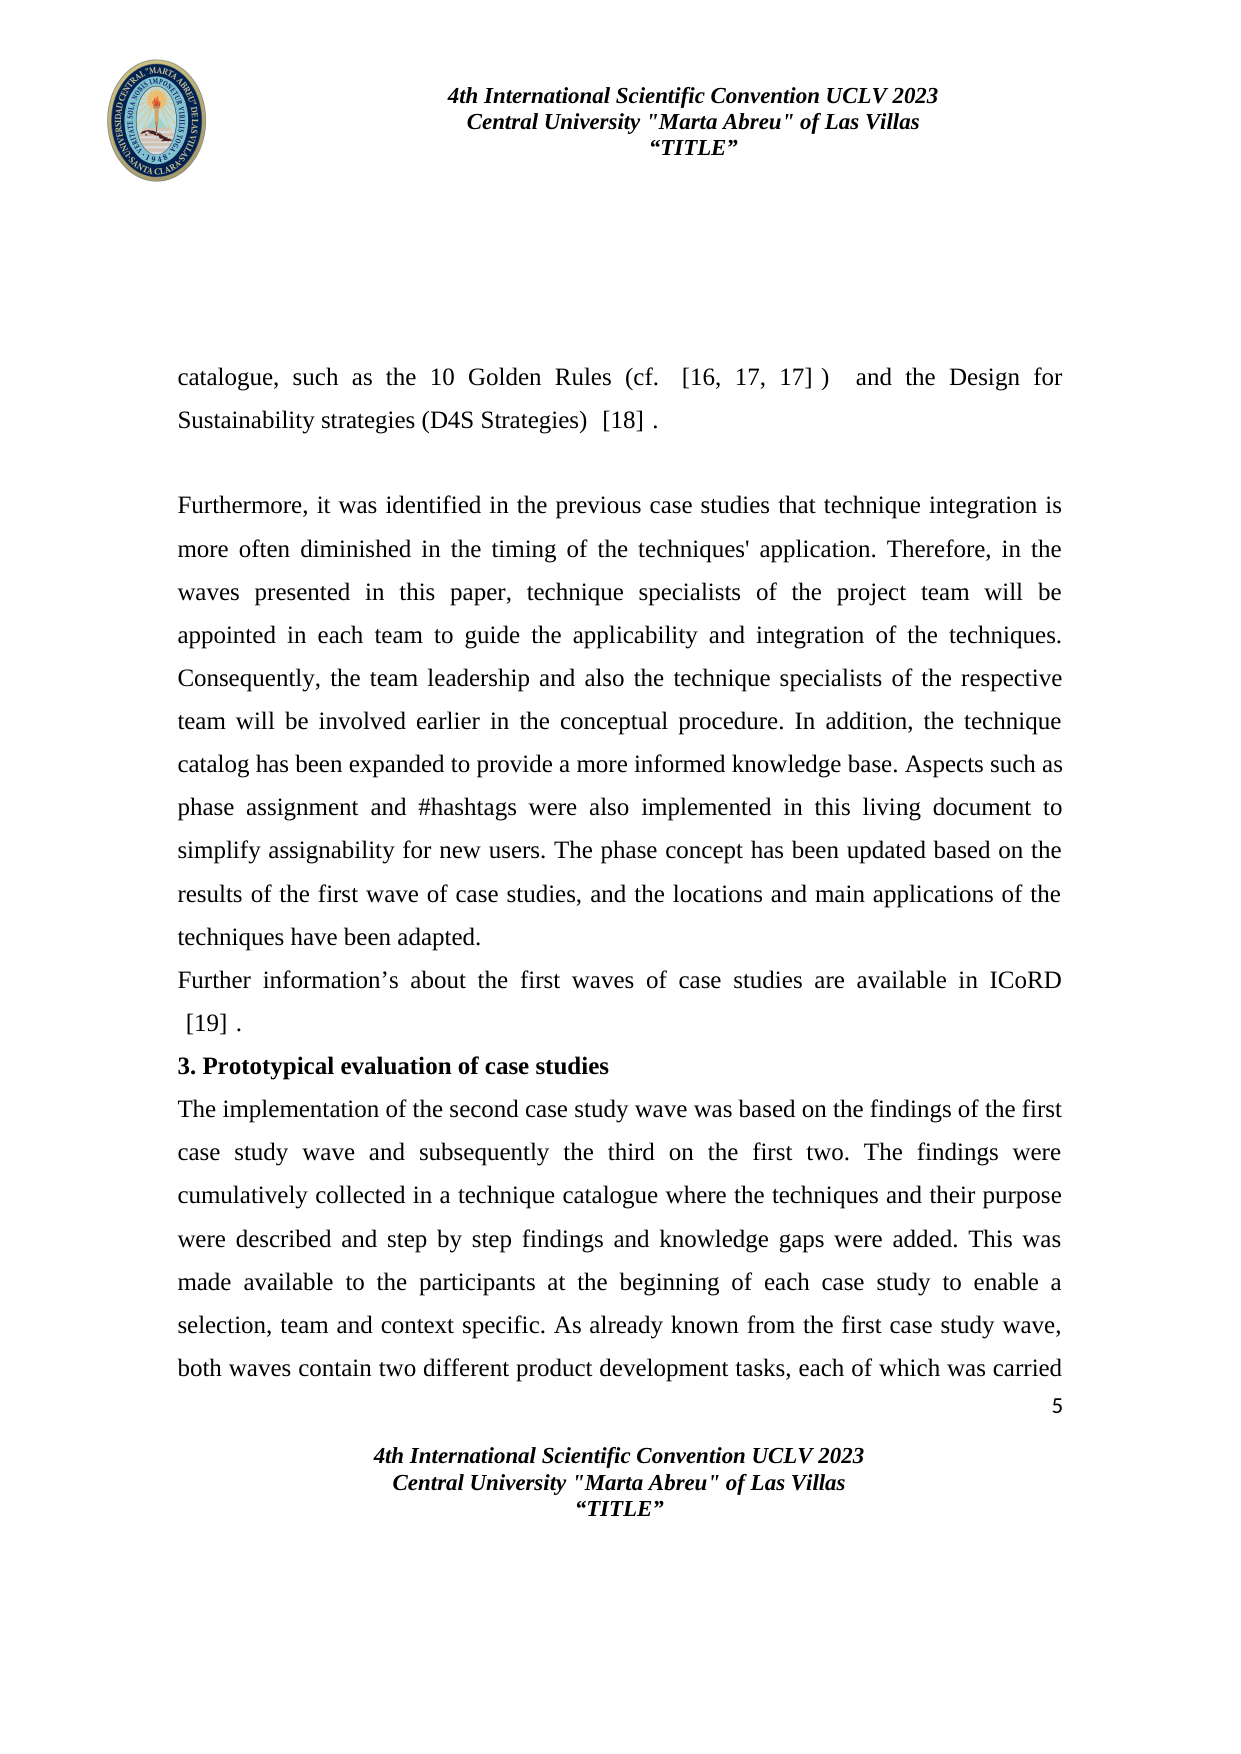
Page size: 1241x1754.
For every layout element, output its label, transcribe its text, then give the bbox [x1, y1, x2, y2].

text Further information’s about the first waves of case studies are available in ICoRD . [177, 965, 1063, 1037]
subtitle 3. Prototypical evaluation of case studies [177, 1051, 1063, 1080]
text Furthermore, it was identified in the previous case studies that technique integration is more often diminished in the timing of the techniques' application. Therefore, in the waves presented in this paper, technique specialists of the project team will be appointed in each team to guide the applicability and integration of the techniques. Consequently, the team leadership and also the technique specialists of the respective team will be involved earlier in the conceptual procedure. In addition, the technique catalog has been expanded to provide a more informed knowledge base. Aspects such as phase assignment and #hashtags were also implemented in this living document to simplify assignability for new users. The phase concept has been updated based on the results of the first wave of case studies, and the locations and main applications of the techniques have been adapted. [177, 491, 1063, 951]
picture [106, 59, 207, 183]
